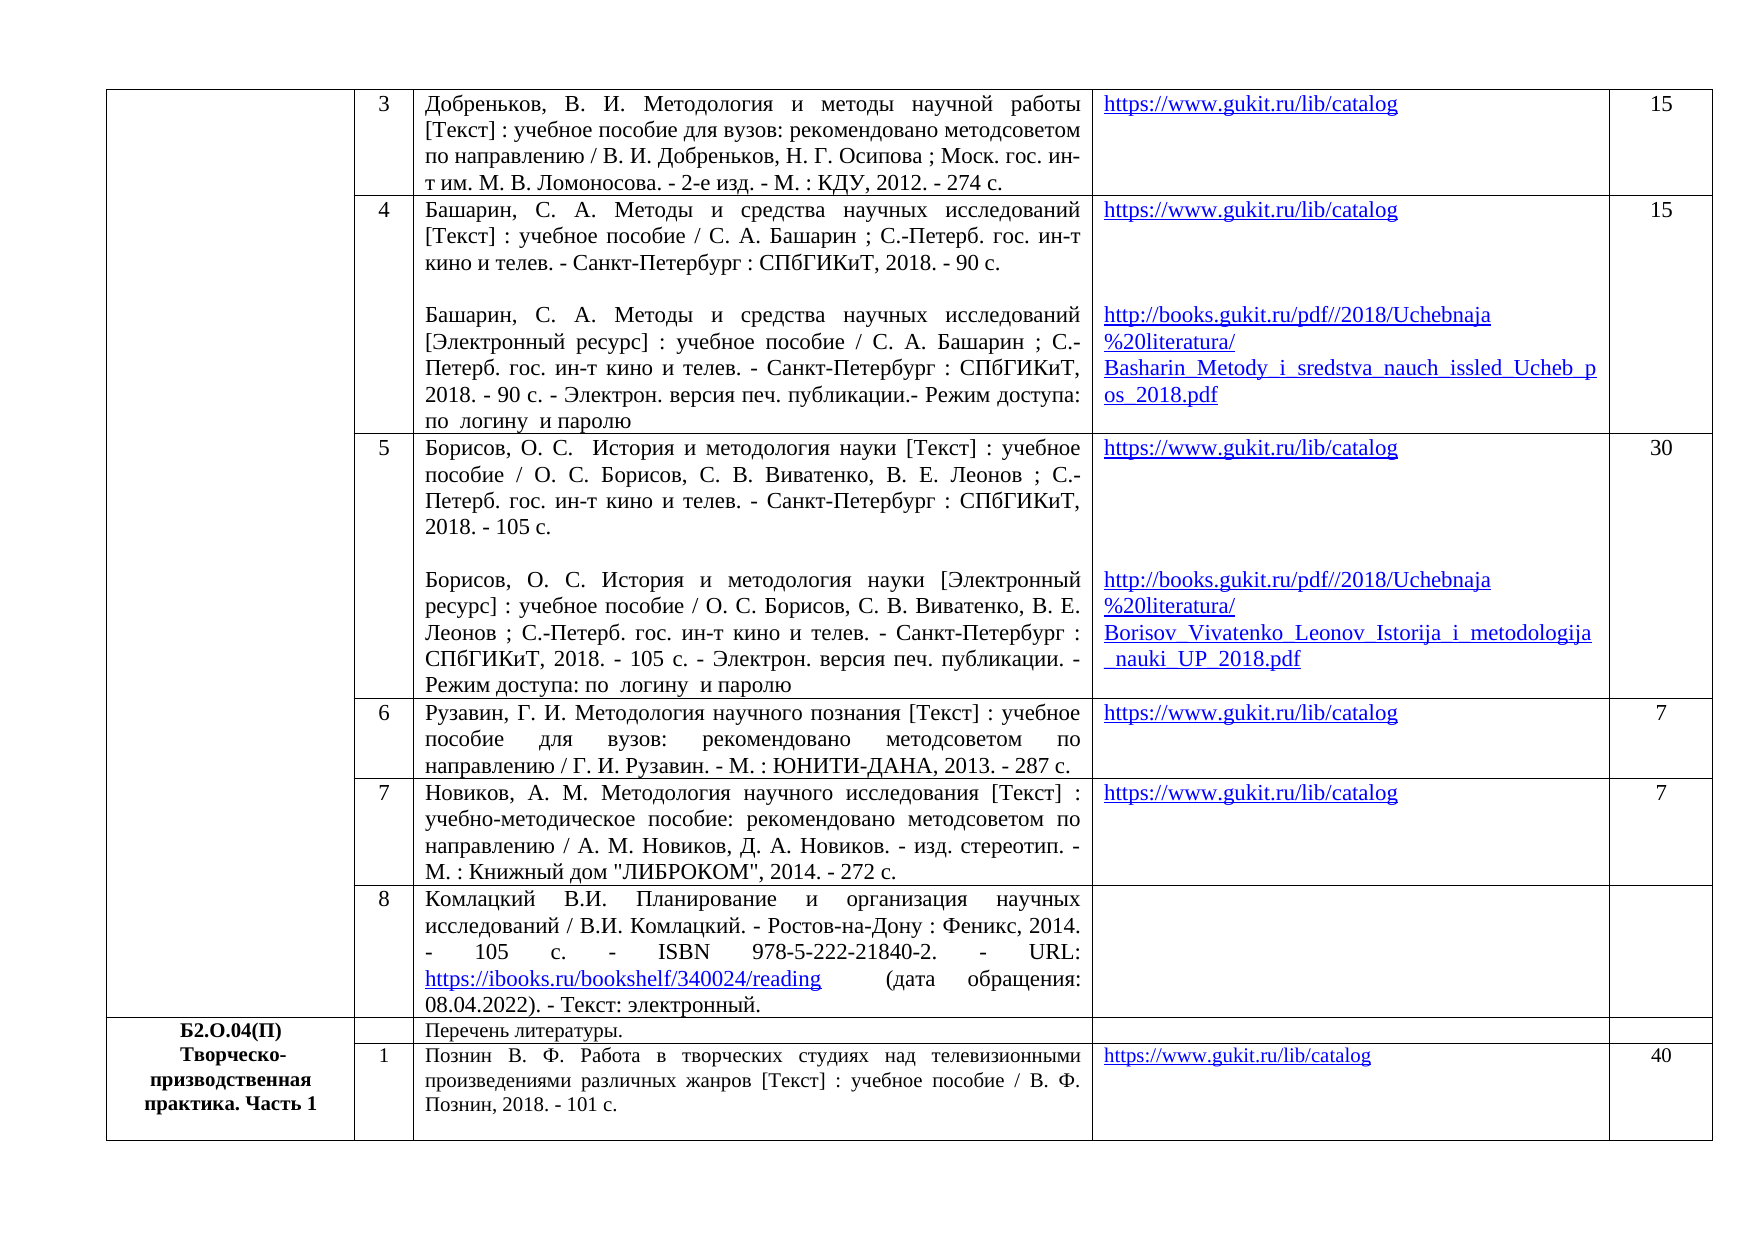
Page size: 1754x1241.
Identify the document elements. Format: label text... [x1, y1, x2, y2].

table_cell [355, 1018, 413, 1042]
table_cell [1610, 1018, 1712, 1042]
table_cell https://www.gukit.ru/lib/catalog [1093, 699, 1609, 778]
table_cell 3 [355, 90, 413, 195]
table_cell [1610, 886, 1712, 1017]
table_cell Добреньков, В. И. Методология и методы научной работы [Текст] : учебное пособие для вузов: рекомендовано методсоветом по направлению / В. И. Добреньков, Н. Г. Осипова ; Моск. гос. ин-т им. М. В. Ломоносова. - 2-е изд. - М. : КДУ, 2012. - 274 с. [414, 90, 1092, 195]
table_cell Комлацкий В.И. Планирование и организация научных исследований / В.И. Комлацкий. - Ростов-на-Дону : Феникс, 2014. - 105 с. - ISBN 978-5-222-21840-2. - URL: https://ibooks.ru/bookshelf/340024/reading (дата обращения: 08.04.2022). - Текст: электронный. [414, 886, 1092, 1017]
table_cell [1093, 1044, 1609, 1140]
table_cell 40 [1610, 1044, 1712, 1140]
table_cell 6 [355, 699, 413, 778]
table_cell 15 [1610, 196, 1712, 433]
table_cell Перечень литературы. [414, 1018, 1092, 1042]
table_cell Рузавин, Г. И. Методология научного познания [Текст] : учебное пособие для вузов: рекомендовано методсоветом по направлению / Г. И. Рузавин. - М. : ЮНИТИ-ДАНА, 2013. - 287 с. [414, 699, 1092, 778]
table_cell 5 [355, 434, 413, 698]
table_cell [1093, 1018, 1609, 1042]
table_cell 4 [355, 196, 413, 433]
table_cell Башарин, С. А. Методы и средства научных исследований [Текст] : учебное пособие / С. А. Башарин ; С.-Петерб. гос. ин-т кино и телев. - Санкт-Петербург : СПбГИКиТ, 2018. - 90 с. Башарин, С. А. Методы и средства научных исследований [Электронный ресурс] : учебное пособие / С. А. Башарин ; С.-Петерб. гос. ин-т кино и телев. - Санкт-Петербург : СПбГИКиТ, 2018. - 90 с. - Электрон. версия печ. публикации.- Режим доступа: по логину и паролю [414, 196, 1092, 433]
table_cell https://www.gukit.ru/lib/catalog [1093, 90, 1609, 195]
table_cell Б2.О.04(П) Творческо- призводственная практика. Часть 1 [107, 1018, 354, 1140]
table_cell 7 [1610, 779, 1712, 884]
table_cell Новиков, А. М. Методология научного исследования [Текст] : учебно-методическое пособие: рекомендовано методсоветом по направлению / А. М. Новиков, Д. А. Новиков. - изд. стереотип. - М. : Книжный дом "ЛИБРОКОМ", 2014. - 272 с. [414, 779, 1092, 884]
table_cell 1 [355, 1044, 413, 1140]
table_cell 8 [355, 886, 413, 1017]
table_cell Борисов, О. С. История и методология науки [Текст] : учебное пособие / О. С. Борисов, С. В. Виватенко, В. Е. Леонов ; С.-Петерб. гос. ин-т кино и телев. - Санкт-Петербург : СПбГИКиТ, 2018. - 105 с. Борисов, О. С. История и методология науки [Электронный ресурс] : учебное пособие / О. С. Борисов, С. В. Виватенко, В. Е. Леонов ; С.-Петерб. гос. ин-т кино и телев. - Санкт-Петербург : СПбГИКиТ, 2018. - 105 с. - Электрон. версия печ. публикации. - Режим доступа: по логину и паролю [414, 434, 1092, 698]
table_cell https://www.gukit.ru/lib/catalog http://books.gukit.ru/pdf//2018/Uchebnaja%20literatura/Basharin_Metody_i_sredstva_nauch_issled_Ucheb_pos_2018.pdf [1093, 196, 1609, 433]
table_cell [414, 1044, 1092, 1140]
table_cell https://www.gukit.ru/lib/catalog [1093, 779, 1609, 884]
table_cell 7 [355, 779, 413, 884]
table_cell 15 [1610, 90, 1712, 195]
table_cell [1093, 886, 1609, 1017]
table_cell 30 [1610, 434, 1712, 698]
table_cell 7 [1610, 699, 1712, 778]
table_cell https://www.gukit.ru/lib/catalog http://books.gukit.ru/pdf//2018/Uchebnaja%20literatura/Borisov_Vivatenko_Leonov_Istorija_i_metodologija_nauki_UP_2018.pdf [1093, 434, 1609, 698]
